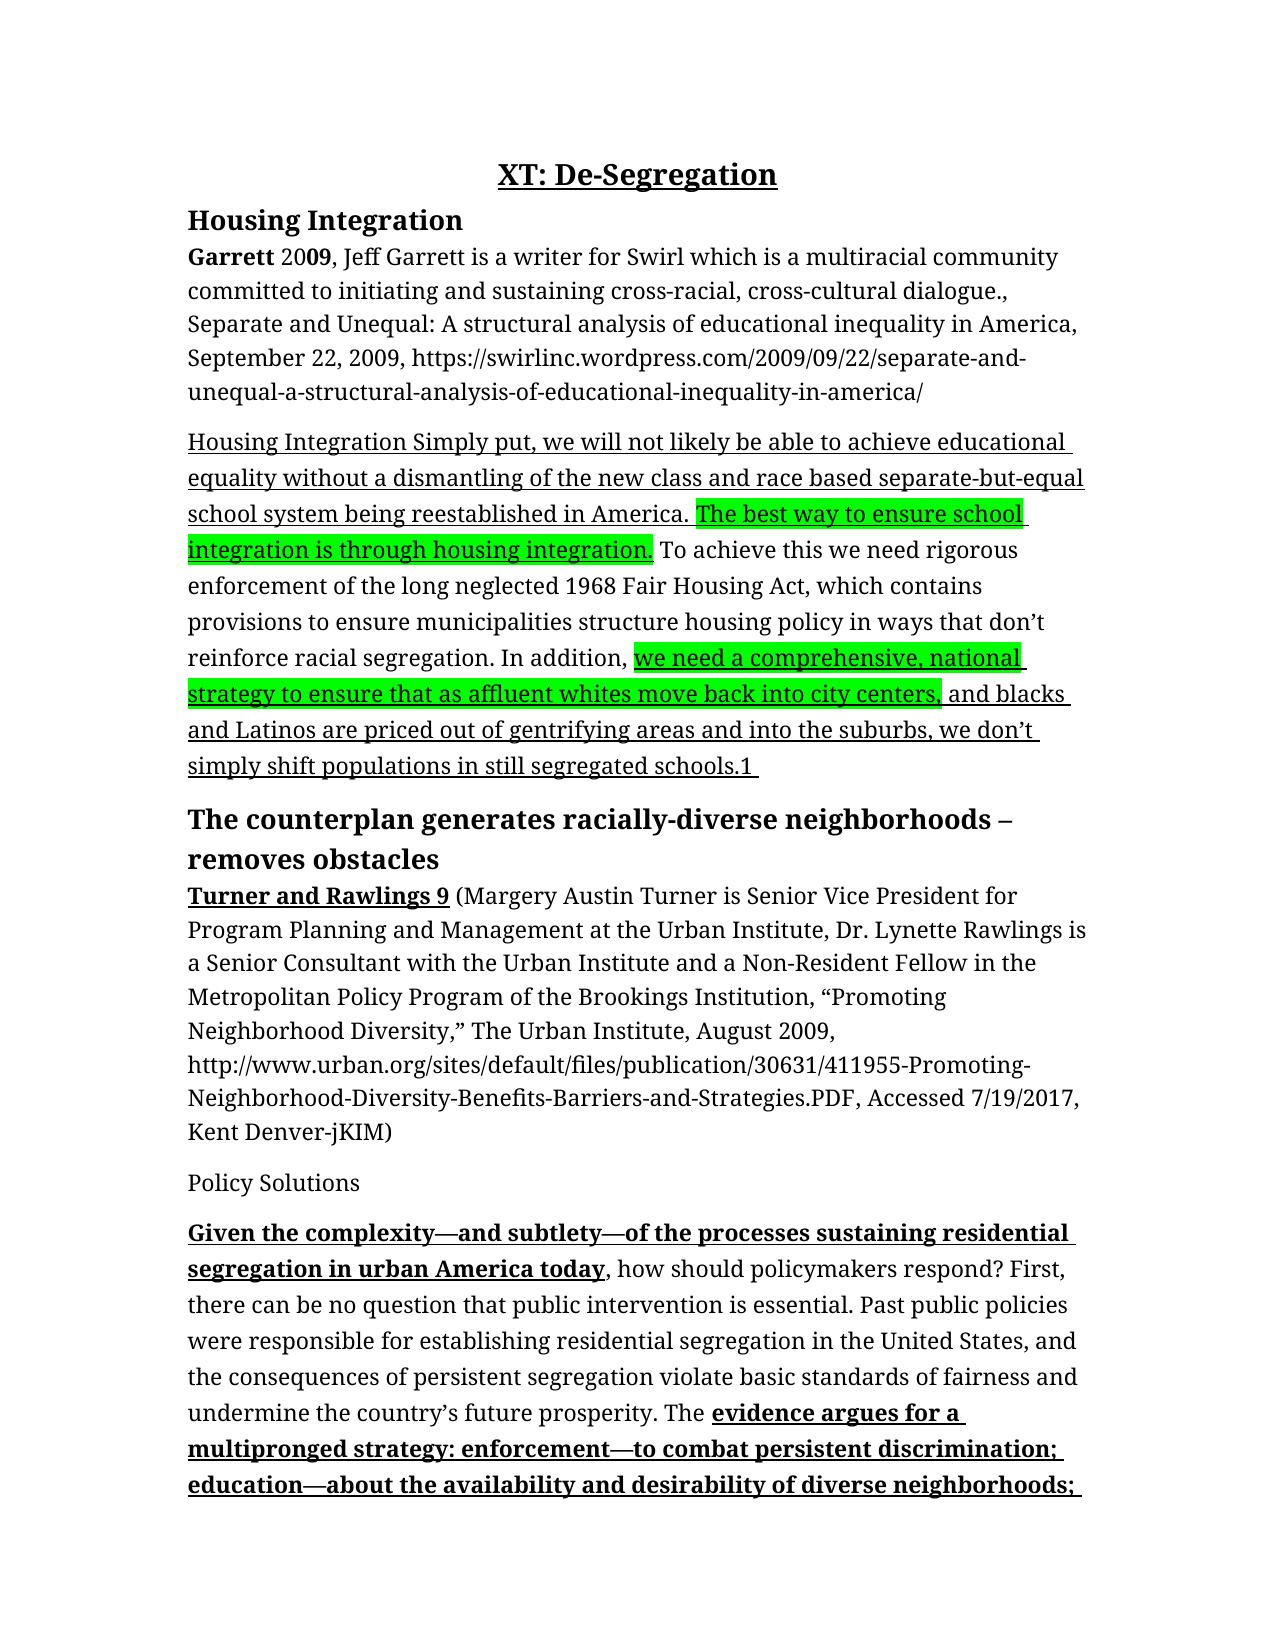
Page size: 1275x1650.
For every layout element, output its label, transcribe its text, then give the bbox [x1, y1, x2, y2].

subtitle Housing Integration [187, 201, 1087, 238]
text Garrett 2009, Jeff Garrett is a writer for Swirl which is a multiracial community committed to initiating and sustaining cross-racial, cross-cultural dialogue., Separate and Unequal: A structural analysis of educational inequality in America, September 22, 2009, https://swirlinc.wordpress.com/2009/09/22/separate-and-unequal-a-structural-analysis-of-educational-inequality-in-america/ [187, 241, 1087, 407]
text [187, 1217, 1087, 1500]
text Policy Solutions [187, 1167, 1087, 1198]
text Housing Integration Simply put, we will not likely be able to achieve educational equality without a dismantling of the new class and race based separate-but-equal school system being reestablished in America. The best way to ensure school integration is through housing integration. To achieve this we need rigorous enforcement of the long neglected 1968 Fair Housing Act, which contains provisions to ensure municipalities structure housing policy in ways that don’t reinforce racial segregation. In addition, we need a comprehensive, national strategy to ensure that as affluent whites move back into city centers, and blacks and Latinos are priced out of gentrifying areas and into the suburbs, we don’t simply shift populations in still segregated schools.1 [187, 426, 1087, 781]
subtitle The counterplan generates racially-diverse neighborhoods – removes obstacles [187, 800, 1087, 877]
text Turner and Rawlings 9 (Margery Austin Turner is Senior Vice President for Program Planning and Management at the Urban Institute, Dr. Lynette Rawlings is a Senior Consultant with the Urban Institute and a Non-Resident Fellow in the Metropolitan Policy Program of the Brookings Institution, “Promoting Neighborhood Diversity,” The Urban Institute, August 2009, http://www.urban.org/sites/default/files/publication/30631/411955-Promoting-Neighborhood-Diversity-Benefits-Barriers-and-Strategies.PDF, Accessed 7/19/2017, Kent Denver-jKIM) [187, 880, 1087, 1147]
subtitle XT: De-Segregation [187, 154, 1087, 194]
